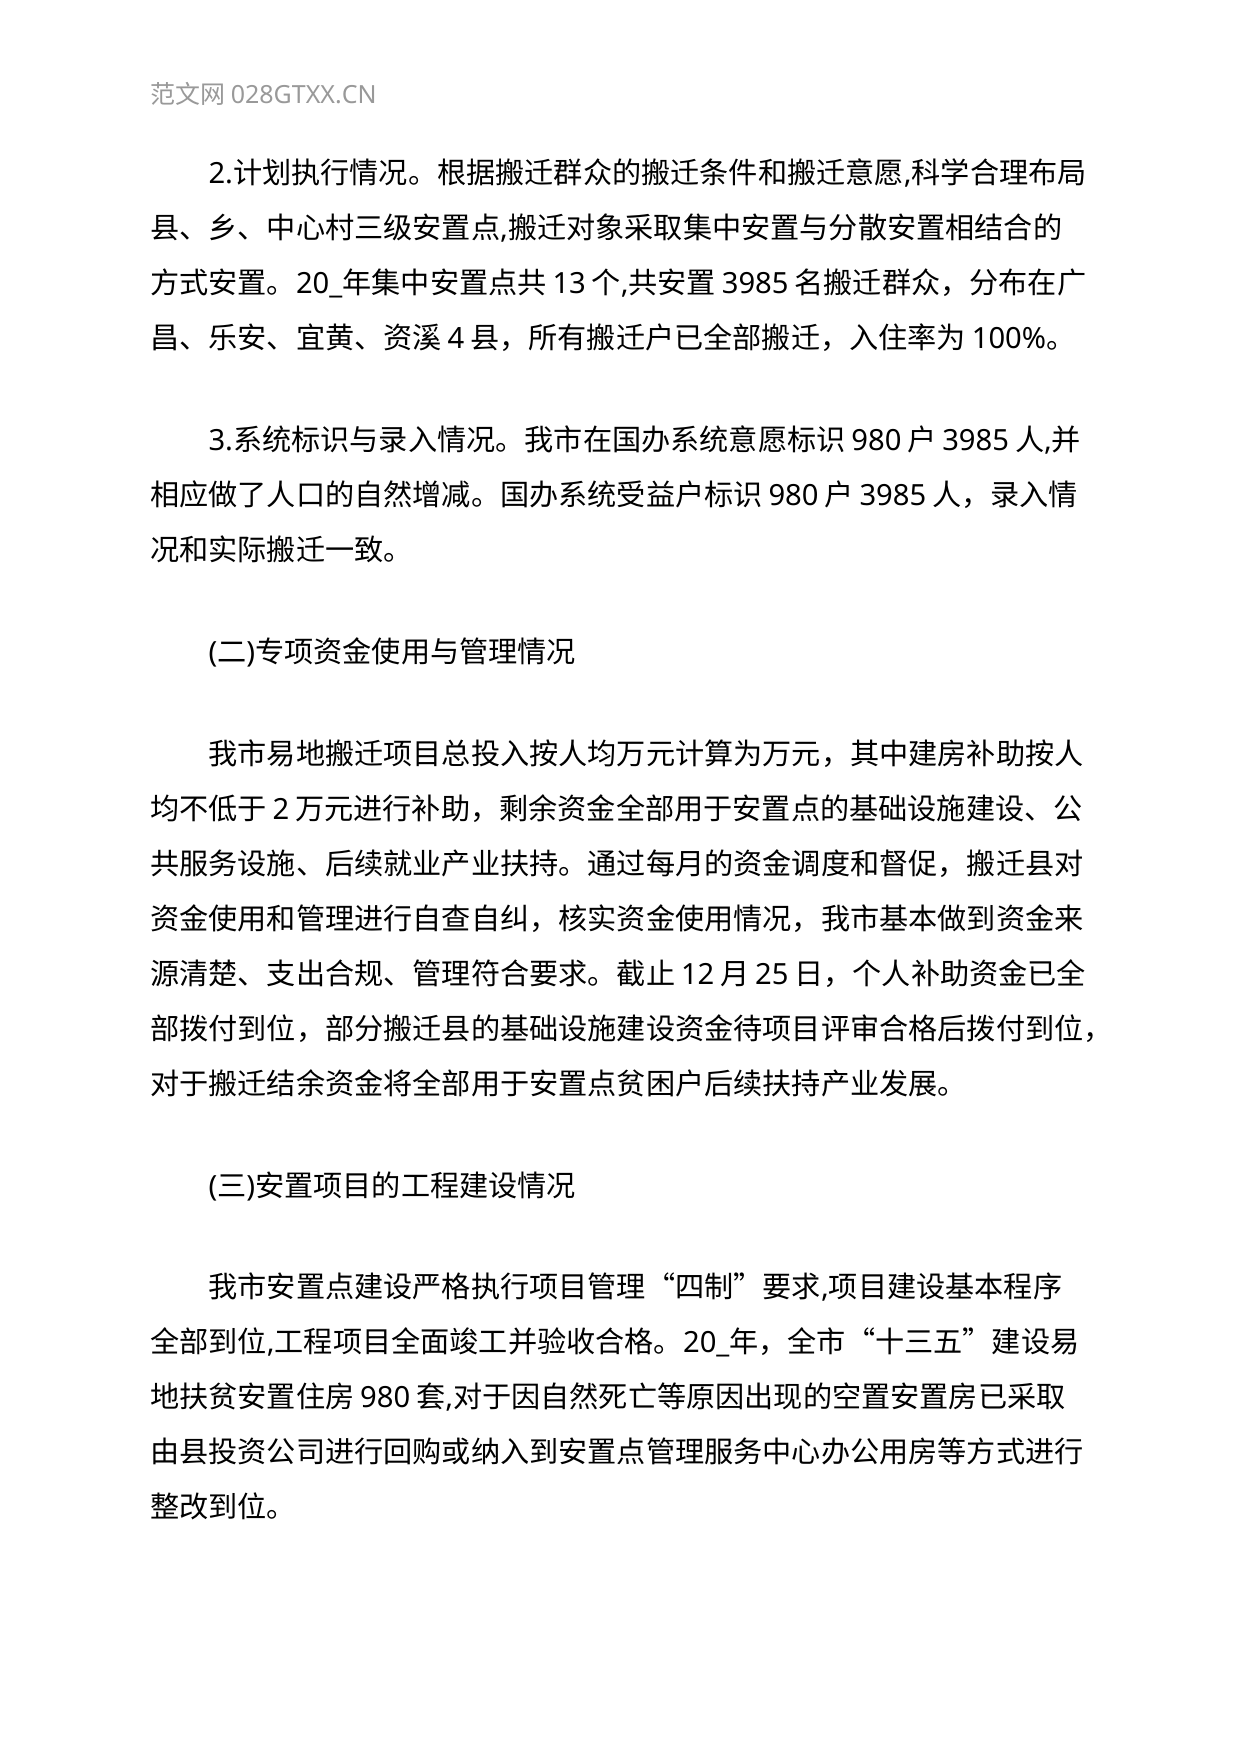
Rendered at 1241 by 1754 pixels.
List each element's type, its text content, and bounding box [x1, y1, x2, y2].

text (三)安置项目的工程建设情况 [150, 1162, 1090, 1204]
text 我市易地搬迁项目总投入按人均万元计算为万元，其中建房补助按人均不低于2万元进行补助，剩余资金全部用于安置点的基础设施建设、公共服务设施、后续就业产业扶持。通过每月的资金调度和督促，搬迁县对资金使用和管理进行自查自纠，核实资金使用情况，我市基本做到资金来源清楚、支出合规、管理符合要求。截止12月25日，个人补助资金已全部拨付到位，部分搬迁县的基础设施建设资金待项目评审合格后拨付到位，对于搬迁结余资金将全部用于安置点贫困户后续扶持产业发展。 [150, 731, 1090, 1103]
text 我市安置点建设严格执行项目管理“四制”要求,项目建设基本程序全部到位,工程项目全面竣工并验收合格。20_年，全市“十三五”建设易地扶贫安置住房980套,对于因自然死亡等原因出现的空置安置房已采取由县投资公司进行回购或纳入到安置点管理服务中心办公用房等方式进行整改到位。 [150, 1264, 1090, 1526]
text 2.计划执行情况。根据搬迁群众的搬迁条件和搬迁意愿,科学合理布局县、乡、中心村三级安置点,搬迁对象采取集中安置与分散安置相结合的方式安置。20_年集中安置点共13个,共安置3985名搬迁群众，分布在广昌、乐安、宜黄、资溪4县，所有搬迁户已全部搬迁，入住率为100%。 [150, 150, 1090, 357]
text (二)专项资金使用与管理情况 [150, 629, 1090, 671]
text 3.系统标识与录入情况。我市在国办系统意愿标识980户3985人,并相应做了人口的自然增减。国办系统受益户标识980户3985人，录入情况和实际搬迁一致。 [150, 417, 1090, 569]
